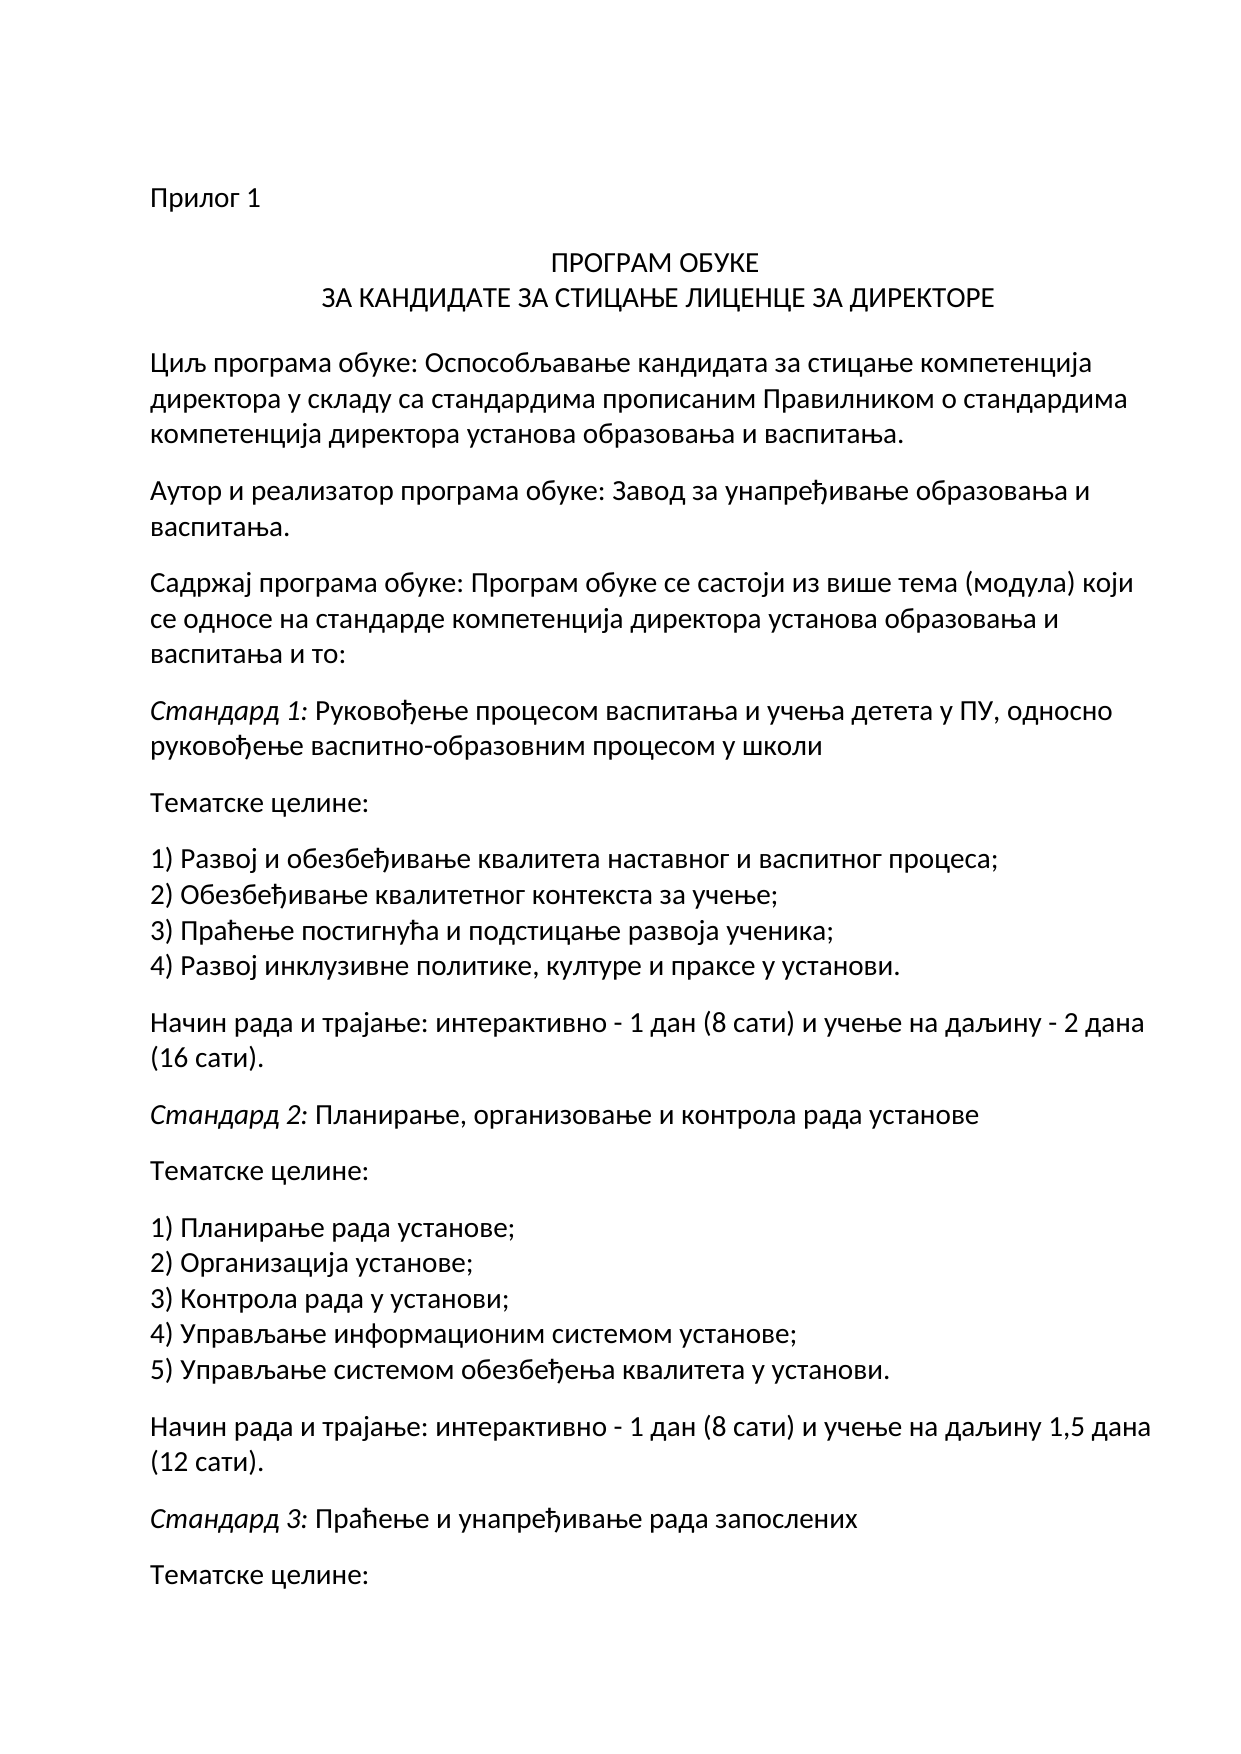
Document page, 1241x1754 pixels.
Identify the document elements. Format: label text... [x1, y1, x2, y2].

text 1) Планирање рада установе; [150, 1209, 1167, 1244]
text ПРОГРАМ ОБУКЕ ЗА КАНДИДАТЕ ЗА СТИЦАЊЕ ЛИЦЕНЦЕ ЗА ДИРЕКТОРЕ [150, 244, 1167, 315]
text 5) Управљање системом обезбеђења квалитета у установи. [150, 1351, 1167, 1387]
text Тематске целине: [150, 1556, 1167, 1592]
text Начин рада и трајање: интерактивно - 1 дан (8 сати) и учење на даљину 1,5 дана (12 сати). [150, 1408, 1167, 1479]
text 4) Управљање информационим системом установе; [150, 1316, 1167, 1351]
text 3) Праћење постигнућа и подстицање развоја ученика; [150, 912, 1167, 947]
text Прилог 1 [150, 179, 1167, 215]
text Циљ програма обуке: Оспособљавање кандидата за стицање компетенција директора у складу са стандардима прописаним Правилником о стандардима компетенција директора установа образовања и васпитања. [150, 344, 1167, 451]
text Стандард 2: Планирање, организовање и контрола рада установе [150, 1096, 1167, 1131]
text Стандард 3: Праћење и унапређивање рада запослених [150, 1500, 1167, 1535]
text Аутор и реализатор програма обуке: Завод за унапређивање образовања и васпитања. [150, 472, 1167, 543]
text Тематске целине: [150, 784, 1167, 819]
text Начин рада и трајање: интерактивно - 1 дан (8 сати) и учење на даљину - 2 дана (16 сати). [150, 1004, 1167, 1075]
text 2) Организација установе; [150, 1244, 1167, 1280]
text Садржај програма обуке: Програм обуке се састоји из више тема (модула) који се односе на стандарде компетенција директора установа образовања и васпитања и то: [150, 564, 1167, 671]
text Тематске целине: [150, 1152, 1167, 1188]
text 1) Развој и обезбеђивање квалитета наставног и васпитног процеса; [150, 840, 1167, 876]
text 2) Обезбеђивање квалитетног контекста за учење; [150, 876, 1167, 912]
text 3) Контрола рада у установи; [150, 1280, 1167, 1316]
text Стандард 1: Руковођење процесом васпитања и учења детета у ПУ, односно руковођење васпитно-образовним процесом у школи [150, 692, 1167, 763]
text 4) Развој инклузивне политике, културе и праксе у установи. [150, 947, 1167, 983]
